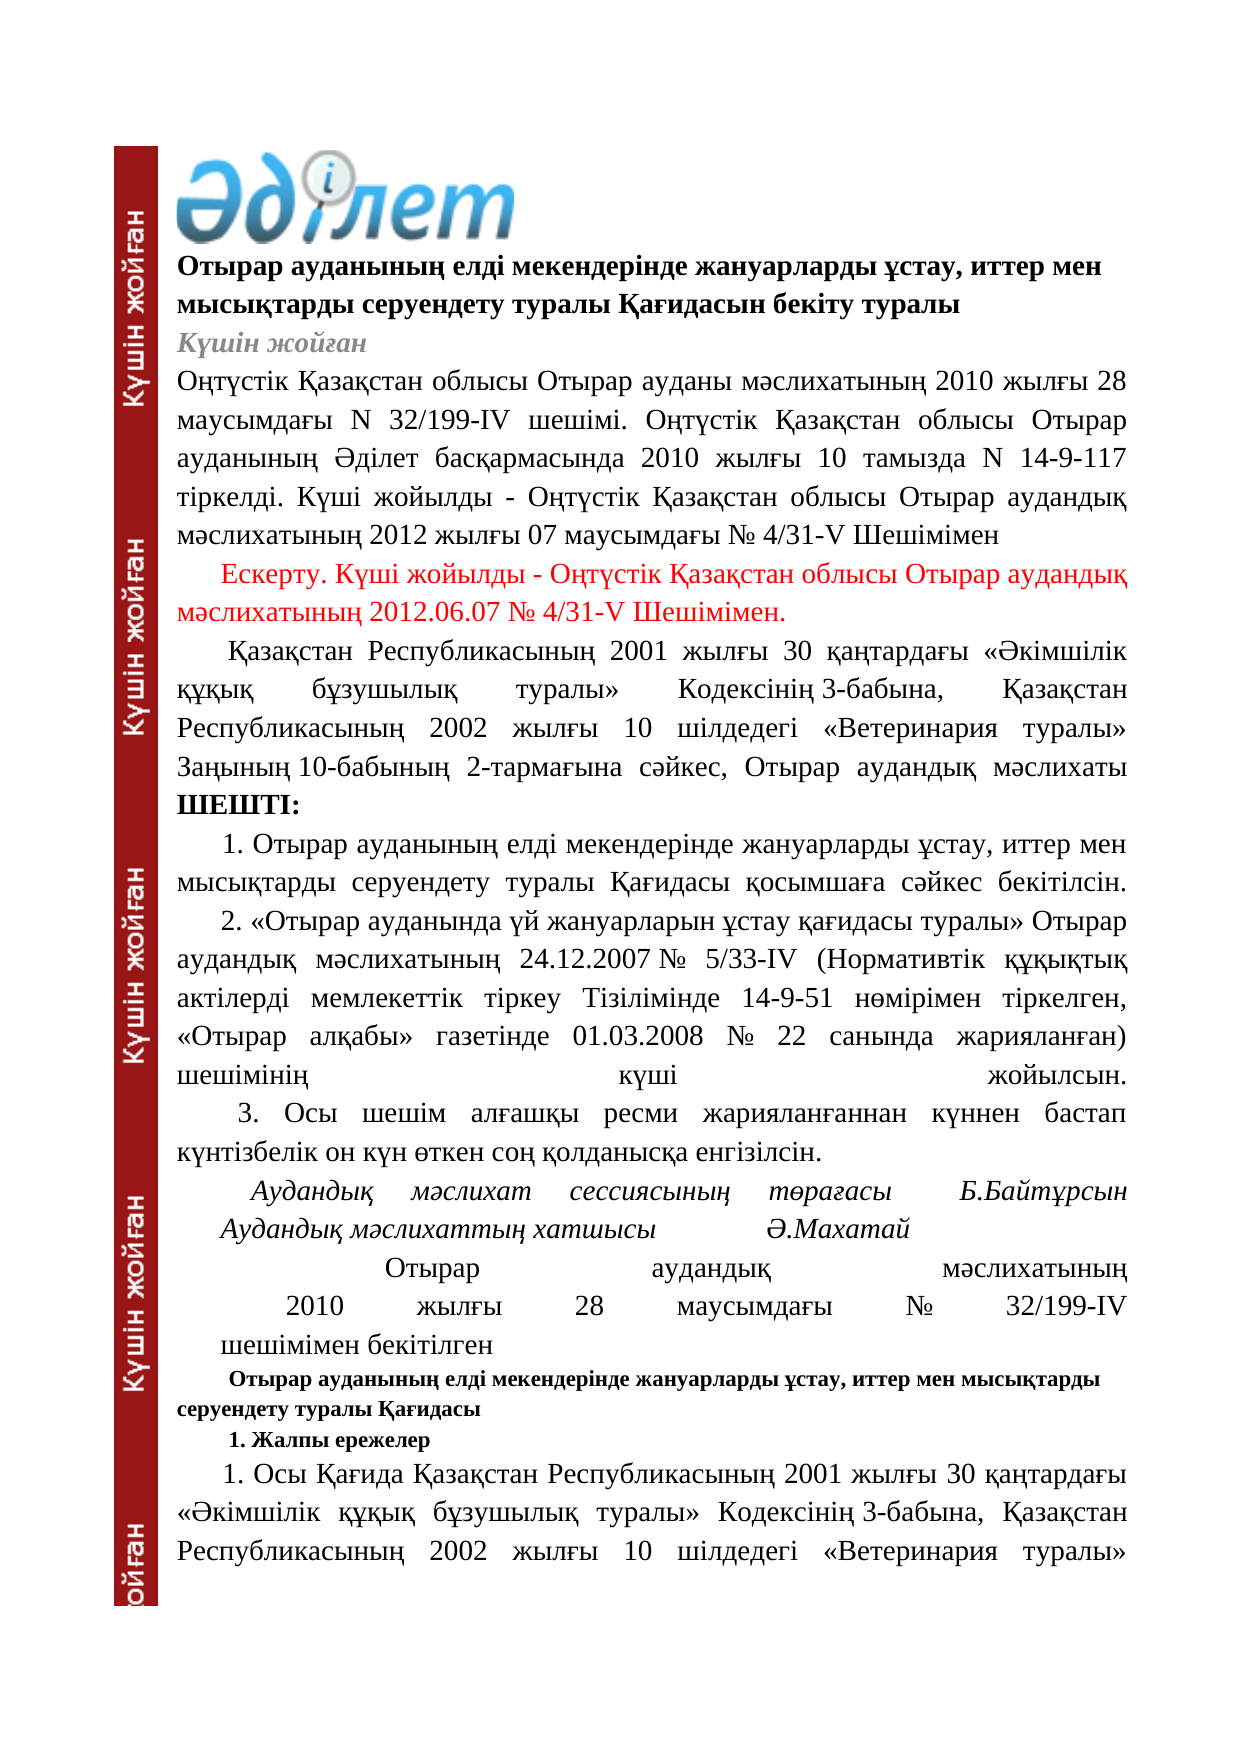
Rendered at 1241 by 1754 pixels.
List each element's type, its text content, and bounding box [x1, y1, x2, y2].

picture [114, 1567, 158, 1606]
picture [114, 628, 158, 633]
picture [114, 1452, 158, 1456]
text Отырар аудандық мәслихатының 2010 жылғы 28 маусымдағы № 32/199-IV шешімімен бекітілген [112, 1250, 1128, 1360]
picture [114, 1422, 158, 1426]
picture [114, 320, 158, 325]
picture [114, 1168, 158, 1173]
text Отырар ауданының елді мекендерінде жануарларды ұстау, иттер мен мысықтарды серуендету туралы Қағидасын бекіту туралы [112, 248, 1128, 320]
picture [114, 146, 158, 248]
text Қазақстан Республикасының 2001 жылғы 30 қаңтардағы «Әкімшілік құқық бұзушылық туралы» Кодексінің 3-бабына, Қазақстан Республикасының 2002 жылғы 10 шілдедегі «Ветеринария туралы» Заңының 10-бабының 2-тармағына сәйкес, Отырар аудандық мәслихаты ШЕШТІ: 1. Отырар ауданының елді мекендерінде жануарларды ұстау, иттер мен мысықтарды серуендету туралы Қағидасы қосымшаға сәйкес бекітілсін. 2. «Отырар ауданында үй жануарларын ұстау қағидасы туралы» Отырар аудандық мәслихатының 24.12.2007 № 5/33-IV (Нормативтік құқықтық актілерді мемлекеттік тіркеу Тізілімінде 14-9-51 нөмірімен тіркелген, «Отырар алқабы» газетінде 01.03.2008 № 22 санында жарияланған) шешімінің күші жойылсын. 3. Осы шешім алғашқы ресми жарияланғаннан күннен бастап күнтізбелік он күн өткен соң қолданысқа енгізілсін. [112, 633, 1128, 1168]
text Аудандық мәслихат сессиясының төрағасы Б.Байтұрсын Аудандық мәслихаттың хатшысы Ә.Махатай [112, 1173, 1128, 1245]
picture [176, 150, 515, 244]
picture [114, 358, 158, 363]
picture [114, 1245, 158, 1250]
text Ескерту. Күші жойылды - Оңтүстік Қазақстан облысы Отырар аудандық мәслихатының 2012.06.07 № 4/31-V Шешімімен. [112, 556, 1128, 628]
picture [114, 551, 158, 556]
text 1. Жалпы ережелер [112, 1426, 1128, 1452]
text Оңтүстік Қазақстан облысы Отырар ауданы мәслихатының 2010 жылғы 28 маусымдағы N 32/199-IV шешімі. Оңтүстік Қазақстан облысы Отырар ауданының Әділет басқармасында 2010 жылғы 10 тамызда N 14-9-117 тіркелді. Күші жойылды - Оңтүстік Қазақстан облысы Отырар аудандық мәслихатының 2012 жылғы 07 маусымдағы № 4/31-V Шешімімен [112, 363, 1128, 551]
text Отырар ауданының елді мекендерінде жануарларды ұстау, иттер мен мысықтарды серуендету туралы Қағидасы [112, 1365, 1128, 1422]
text Күшін жойған [112, 325, 1128, 358]
picture [114, 1360, 158, 1365]
